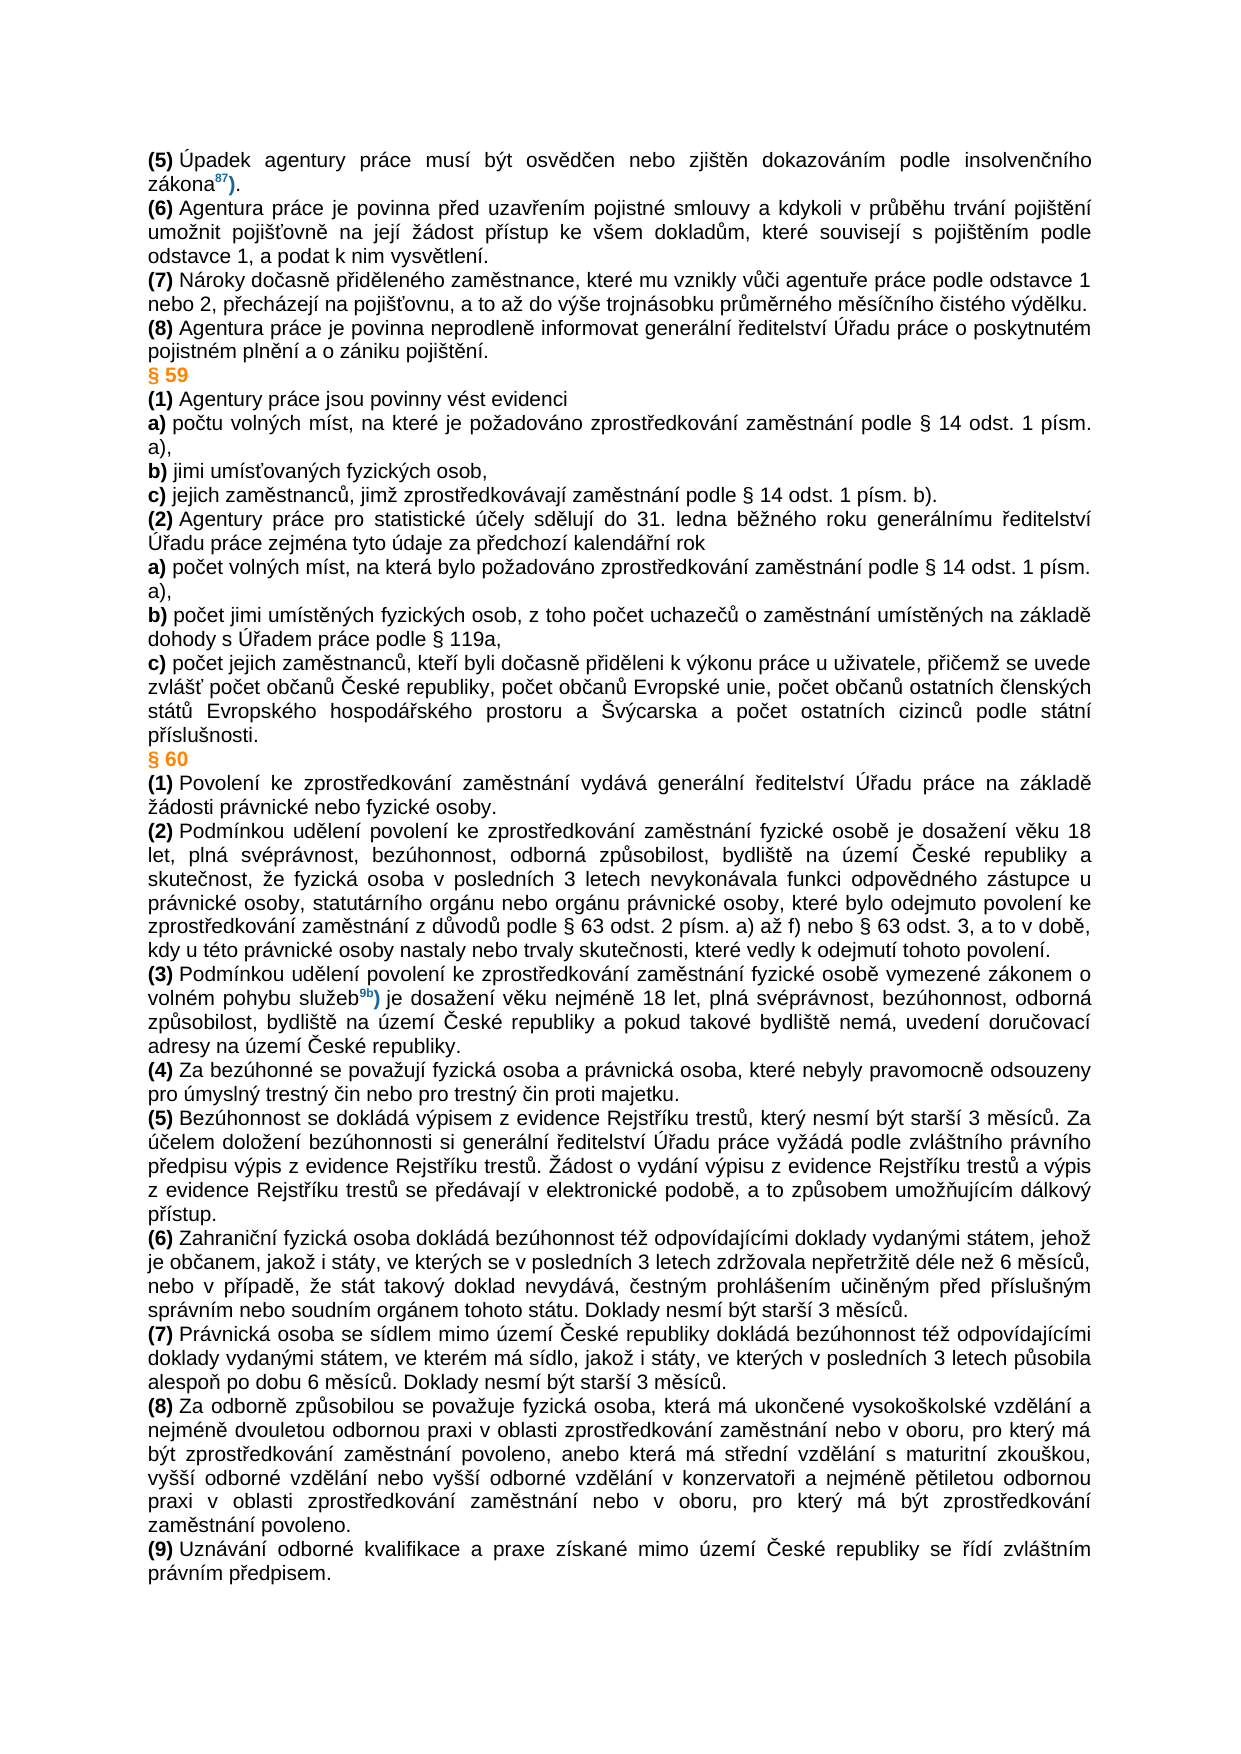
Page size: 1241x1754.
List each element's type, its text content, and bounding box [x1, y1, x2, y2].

text b) jimi umísťovaných fyzických osob, [148, 459, 1093, 483]
text (6) Zahraniční fyzická osoba dokládá bezúhonnost též odpovídajícími doklady vydanými státem, jehož je občanem, jakož i státy, ve kterých se v posledních 3 letech zdržovala nepřetržitě déle než 6 měsíců, nebo v případě, že stát takový doklad nevydává, čestným prohlášením učiněným před příslušným správním nebo soudním orgánem tohoto státu. Doklady nesmí být starší 3 měsíců. [148, 1226, 1093, 1322]
text (5) Úpadek agentury práce musí být osvědčen nebo zjištěn dokazováním podle insolvenčního zákona87). [148, 148, 1093, 196]
text (1) Povolení ke zprostředkování zaměstnání vydává generální ředitelství Úřadu práce na základě žádosti právnické nebo fyzické osoby. [148, 771, 1093, 818]
text (8) Za odborně způsobilou se považuje fyzická osoba, která má ukončené vysokoškolské vzdělání a nejméně dvouletou odbornou praxi v oblasti zprostředkování zaměstnání nebo v oboru, pro který má být zprostředkování zaměstnání povoleno, anebo která má střední vzdělání s maturitní zkouškou, vyšší odborné vzdělání nebo vyšší odborné vzdělání v konzervatoři a nejméně pětiletou odbornou praxi v oblasti zprostředkování zaměstnání nebo v oboru, pro který má být zprostředkování zaměstnání povoleno. [148, 1393, 1093, 1537]
text (7) Právnická osoba se sídlem mimo území České republiky dokládá bezúhonnost též odpovídajícími doklady vydanými státem, ve kterém má sídlo, jakož i státy, ve kterých v posledních 3 letech působila alespoň po dobu 6 měsíců. Doklady nesmí být starší 3 měsíců. [148, 1322, 1093, 1393]
text a) počtu volných míst, na které je požadováno zprostředkování zaměstnání podle § 14 odst. 1 písm. a), [148, 411, 1093, 459]
text c) počet jejich zaměstnanců, kteří byli dočasně přiděleni k výkonu práce u uživatele, přičemž se uvede zvlášť počet občanů České republiky, počet občanů Evropské unie, počet občanů ostatních členských států Evropského hospodářského prostoru a Švýcarska a počet ostatních cizinců podle státní příslušnosti. [148, 651, 1093, 747]
text (6) Agentura práce je povinna před uzavřením pojistné smlouvy a kdykoli v průběhu trvání pojištění umožnit pojišťovně na její žádost přístup ke všem dokladům, které souvisejí s pojištěním podle odstavce 1, a podat k nim vysvětlení. [148, 196, 1093, 267]
text a) počet volných míst, na která bylo požadováno zprostředkování zaměstnání podle § 14 odst. 1 písm. a), [148, 555, 1093, 603]
text § 59 [148, 363, 1093, 387]
text b) počet jimi umístěných fyzických osob, z toho počet uchazečů o zaměstnání umístěných na základě dohody s Úřadem práce podle § 119a, [148, 603, 1093, 651]
text (7) Nároky dočasně přiděleného zaměstnance, které mu vznikly vůči agentuře práce podle odstavce 1 nebo 2, přecházejí na pojišťovnu, a to až do výše trojnásobku průměrného měsíčního čistého výdělku. [148, 267, 1093, 315]
text (4) Za bezúhonné se považují fyzická osoba a právnická osoba, které nebyly pravomocně odsouzeny pro úmyslný trestný čin nebo pro trestný čin proti majetku. [148, 1058, 1093, 1106]
text (5) Bezúhonnost se dokládá výpisem z evidence Rejstříku trestů, který nesmí být starší 3 měsíců. Za účelem doložení bezúhonnosti si generální ředitelství Úřadu práce vyžádá podle zvláštního právního předpisu výpis z evidence Rejstříku trestů. Žádost o vydání výpisu z evidence Rejstříku trestů a výpis z evidence Rejstříku trestů se předávají v elektronické podobě, a to způsobem umožňujícím dálkový přístup. [148, 1106, 1093, 1226]
text (2) Agentury práce pro statistické účely sdělují do 31. ledna běžného roku generálnímu ředitelství Úřadu práce zejména tyto údaje za předchozí kalendářní rok [148, 507, 1093, 555]
text (1) Agentury práce jsou povinny vést evidenci [148, 387, 1093, 411]
text § 60 [148, 747, 1093, 771]
text (3) Podmínkou udělení povolení ke zprostředkování zaměstnání fyzické osobě vymezené zákonem o volném pohybu služeb9b) je dosažení věku nejméně 18 let, plná svéprávnost, bezúhonnost, odborná způsobilost, bydliště na území České republiky a pokud takové bydliště nemá, uvedení doručovací adresy na území České republiky. [148, 962, 1093, 1058]
text (2) Podmínkou udělení povolení ke zprostředkování zaměstnání fyzické osobě je dosažení věku 18 let, plná svéprávnost, bezúhonnost, odborná způsobilost, bydliště na území České republiky a skutečnost, že fyzická osoba v posledních 3 letech nevykonávala funkci odpovědného zástupce u právnické osoby, statutárního orgánu nebo orgánu právnické osoby, které bylo odejmuto povolení ke zprostředkování zaměstnání z důvodů podle § 63 odst. 2 písm. a) až f) nebo § 63 odst. 3, a to v době, kdy u této právnické osoby nastaly nebo trvaly skutečnosti, které vedly k odejmutí tohoto povolení. [148, 818, 1093, 962]
text (8) Agentura práce je povinna neprodleně informovat generální ředitelství Úřadu práce o poskytnutém pojistném plnění a o zániku pojištění. [148, 315, 1093, 363]
text c) jejich zaměstnanců, jimž zprostředkovávají zaměstnání podle § 14 odst. 1 písm. b). [148, 483, 1093, 507]
text (9) Uznávání odborné kvalifikace a praxe získané mimo území České republiky se řídí zvláštním právním předpisem. [148, 1537, 1093, 1585]
